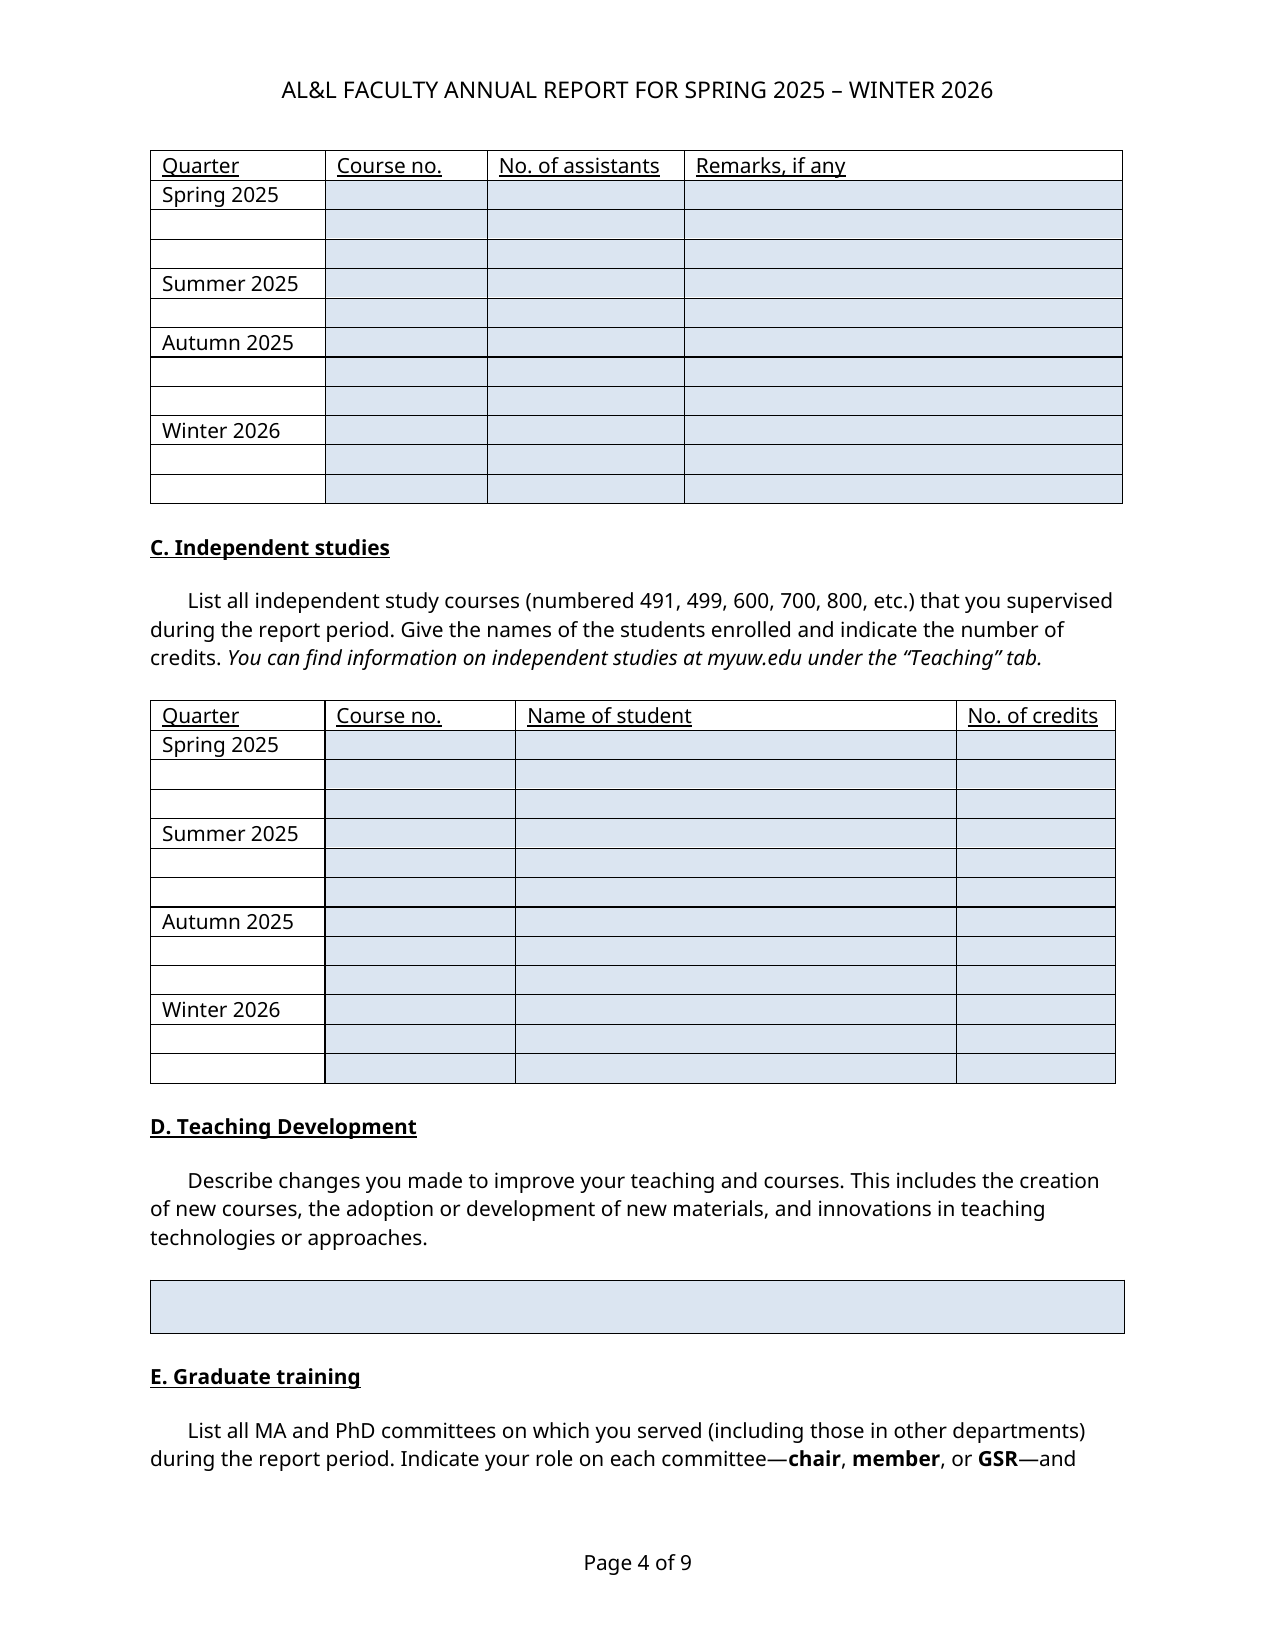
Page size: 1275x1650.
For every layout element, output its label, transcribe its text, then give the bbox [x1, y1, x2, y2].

table_cell [957, 995, 1115, 1024]
table_cell [957, 760, 1115, 788]
table_cell [957, 819, 1115, 847]
table_cell [516, 760, 956, 788]
table_cell [685, 387, 1122, 415]
table_cell [326, 731, 515, 759]
table_cell [326, 1025, 515, 1053]
table_cell [685, 269, 1122, 297]
table_cell [685, 299, 1122, 327]
table_cell [488, 445, 684, 474]
table_cell Winter 2026 [151, 416, 325, 444]
table_cell [326, 1054, 515, 1083]
table_cell [488, 299, 684, 327]
table_cell [488, 358, 684, 386]
table_cell [326, 358, 487, 386]
table_cell [488, 475, 684, 503]
table_cell [326, 299, 487, 327]
table_cell [151, 966, 324, 994]
table_cell [957, 966, 1115, 994]
table_cell [151, 878, 324, 906]
table_cell Spring 2025 [151, 731, 324, 759]
table_cell [326, 790, 515, 818]
table_cell [326, 819, 515, 847]
table_cell [488, 210, 684, 238]
table_cell [516, 731, 956, 759]
table_cell [957, 878, 1115, 906]
table_cell [516, 1025, 956, 1053]
table_cell [488, 416, 684, 444]
table_cell [488, 181, 684, 209]
table_cell [957, 731, 1115, 759]
table_cell [488, 387, 684, 415]
table_cell [488, 269, 684, 297]
table_cell Autumn 2025 [151, 328, 325, 356]
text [150, 1416, 1125, 1473]
table_cell [151, 387, 325, 415]
table_cell [685, 210, 1122, 238]
table_cell Summer 2025 [151, 269, 325, 297]
table_cell [685, 181, 1122, 209]
table_cell [957, 1054, 1115, 1083]
table_cell [685, 445, 1122, 474]
text D. Teaching Development [150, 1112, 1125, 1141]
table_cell [685, 475, 1122, 503]
table_cell [957, 790, 1115, 818]
table_cell [685, 328, 1122, 356]
text E. Graduate training [150, 1362, 1125, 1391]
table_cell [151, 358, 325, 386]
text C. Independent studies [150, 533, 1125, 561]
table_header No. of assistants [488, 151, 684, 179]
table_cell Spring 2025 [151, 181, 325, 209]
table_header Quarter [151, 701, 324, 729]
table_cell [957, 908, 1115, 936]
table_header Name of student [516, 701, 956, 729]
table_cell [326, 995, 515, 1024]
table_cell [151, 937, 324, 965]
table_cell [326, 937, 515, 965]
table_cell [326, 240, 487, 268]
table_cell [516, 1054, 956, 1083]
table_cell [326, 210, 487, 238]
table_cell [151, 1025, 324, 1053]
table_cell [151, 445, 325, 474]
table_cell [685, 240, 1122, 268]
text List all independent study courses (numbered 491, 499, 600, 700, 800, etc.) that you supervised during the report period. Give the names of the students enrolled and indicate the number of credits. You can find information on independent studies at myuw.edu under the “Teaching” tab. [150, 586, 1125, 672]
table_cell [151, 760, 324, 788]
table_cell [151, 849, 324, 877]
table_cell [516, 878, 956, 906]
table_cell [326, 849, 515, 877]
text Describe changes you made to improve your teaching and courses. This includes the creation of new courses, the adoption or development of new materials, and innovations in teaching technologies or approaches. [150, 1166, 1125, 1251]
table_cell [326, 966, 515, 994]
table_cell [326, 908, 515, 936]
table_header Course no. [326, 701, 515, 729]
table_cell [488, 240, 684, 268]
table_cell [516, 819, 956, 847]
table_cell [326, 445, 487, 474]
table_cell [326, 387, 487, 415]
table_cell [151, 475, 325, 503]
table_cell [326, 416, 487, 444]
table_cell [326, 475, 487, 503]
table_cell [151, 1054, 324, 1083]
table_cell [516, 790, 956, 818]
table_cell [516, 995, 956, 1024]
table_cell [488, 328, 684, 356]
table_cell [957, 937, 1115, 965]
table_header [151, 1281, 1124, 1333]
table_cell [151, 790, 324, 818]
table_cell [957, 849, 1115, 877]
table_cell [151, 210, 325, 238]
table_cell [151, 240, 325, 268]
table_cell [326, 269, 487, 297]
table_cell [516, 849, 956, 877]
table_cell [516, 908, 956, 936]
table_header Remarks, if any [685, 151, 1122, 179]
table_header No. of credits [957, 701, 1115, 729]
table_header Course no. [326, 151, 487, 179]
table_cell Winter 2026 [151, 995, 324, 1024]
table_cell [685, 358, 1122, 386]
table_cell [326, 181, 487, 209]
table_cell [326, 760, 515, 788]
table_cell Autumn 2025 [151, 908, 324, 936]
table_cell [516, 937, 956, 965]
table_cell [326, 328, 487, 356]
table_cell [326, 878, 515, 906]
table_cell [516, 966, 956, 994]
table_header Quarter [151, 151, 325, 179]
table_cell [957, 1025, 1115, 1053]
table_cell [151, 299, 325, 327]
table_cell Summer 2025 [151, 819, 324, 847]
table_cell [685, 416, 1122, 444]
